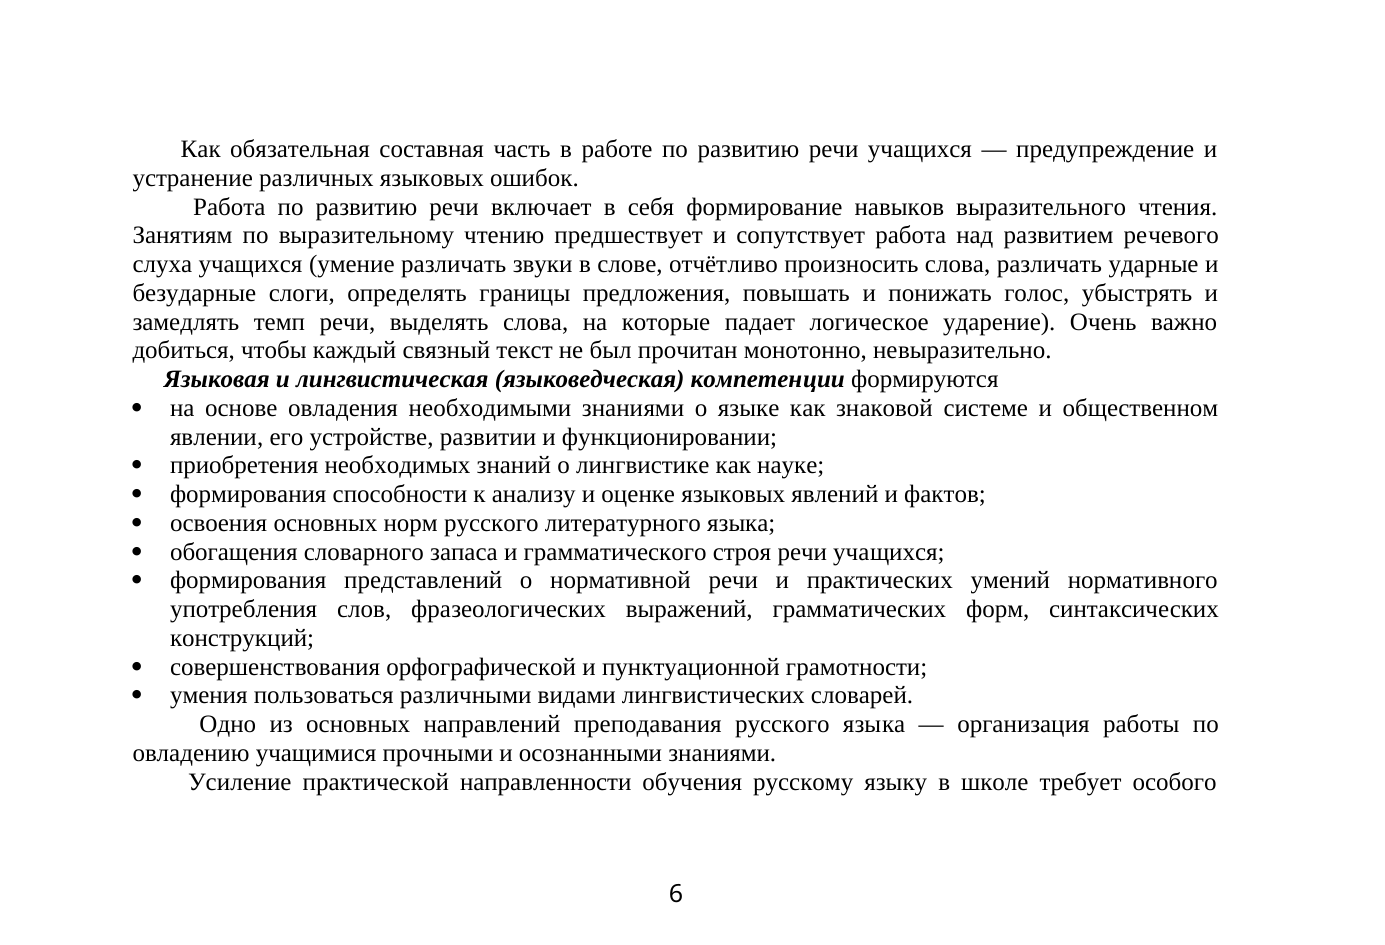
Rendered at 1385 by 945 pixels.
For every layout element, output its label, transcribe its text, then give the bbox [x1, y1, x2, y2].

list освоения основных норм русского литературного языка; [132, 508, 1219, 537]
list обогащения словарного запаса и грамматического строя речи учащихся; [132, 537, 1219, 565]
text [132, 767, 1219, 795]
list совершенствования орфографической и пунктуационной грамотности; [132, 652, 1219, 680]
list Языковая и лингвистическая (языковедческая) компетенции формируются [132, 364, 1219, 393]
text Одно из основных направлений преподавания русского языка — организация работы по овладению учащимися прочными и осознанными знаниями. [132, 709, 1219, 767]
list умения пользоваться различными видами лингвистических словарей. [132, 680, 1219, 709]
list приобретения необходимых знаний о лингвистике как науке; [132, 450, 1219, 479]
list Как обязательная составная часть в работе по развитию речи учащихся — предупреждение и устранение различных языковых ошибок. [132, 134, 1219, 192]
list формирования способности к анализу и оценке языковых явлений и фактов; [132, 479, 1219, 508]
list на основе овладения необходимыми знаниями о языке как знаковой системе и общественном явлении, его устройстве, развитии и функционировании; [132, 393, 1219, 450]
list Работа по развитию речи включает в себя формирование навыков выразительного чтения. Занятиям по выразительному чтению предшествует и сопутствует работа над развитием речевого слуха учащихся (умение различать звуки в слове, отчётливо произносить слова, различать ударные и безударные слоги, определять границы предложения, повышать и понижать голос, убыстрять и замедлять темп речи, выделять слова, на которые падает логическое ударение). Очень важно добиться, чтобы каждый связный текст не был прочитан монотонно, невыразительно. [132, 192, 1219, 364]
list формирования представлений о нормативной речи и практических умений нормативного употребления слов, фразеологических выражений, грамматических форм, синтаксических конструкций; [132, 565, 1219, 652]
